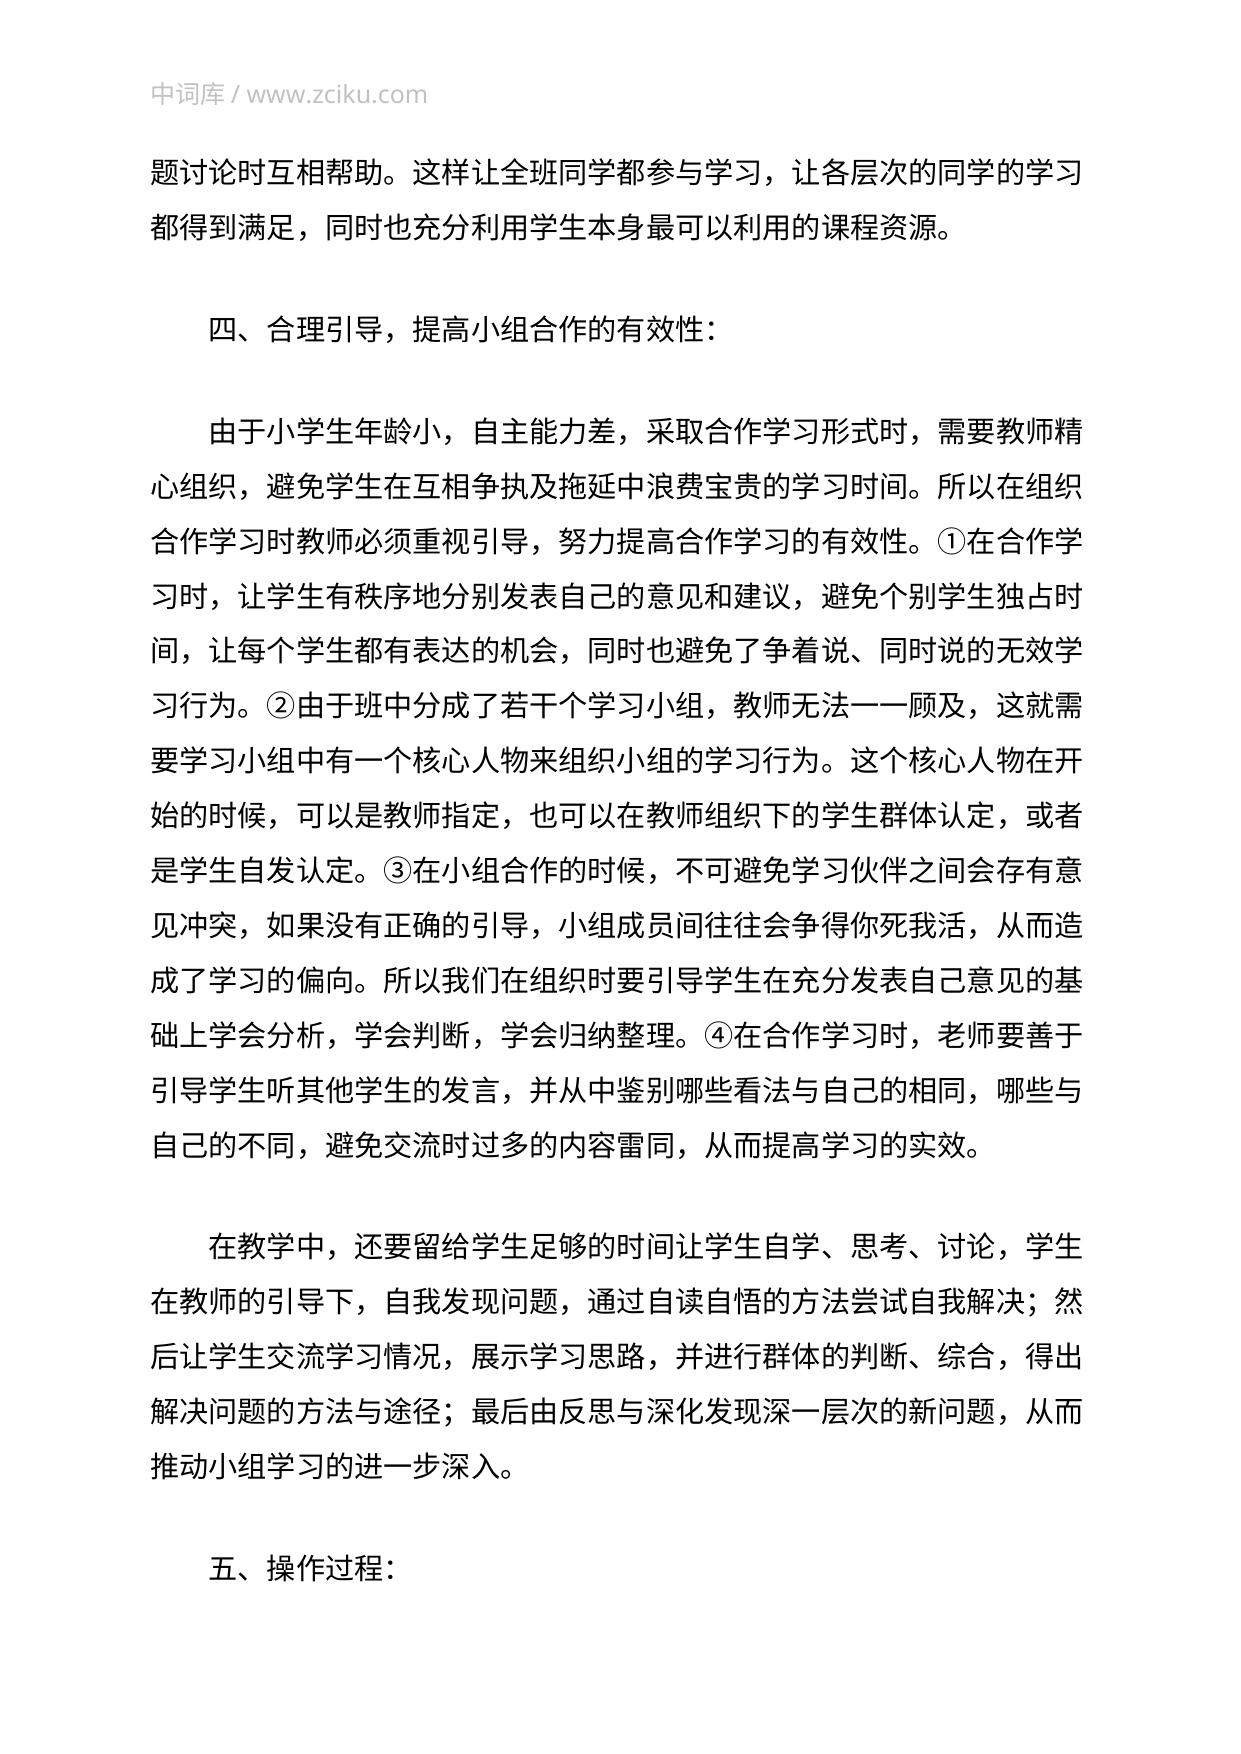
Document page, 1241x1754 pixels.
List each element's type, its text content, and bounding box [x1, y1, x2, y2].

text 四、合理引导，提高小组合作的有效性： [150, 307, 1090, 349]
text 在教学中，还要留给学生足够的时间让学生自学、思考、讨论，学生在教师的引导下，自我发现问题，通过自读自悟的方法尝试自我解决；然后让学生交流学习情况，展示学习思路，并进行群体的判断、综合，得出解决问题的方法与途径；最后由反思与深化发现深一层次的新问题，从而推动小组学习的进一步深入。 [150, 1224, 1090, 1486]
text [150, 150, 1090, 247]
text 由于小学生年龄小，自主能力差，采取合作学习形式时，需要教师精心组织，避免学生在互相争执及拖延中浪费宝贵的学习时间。所以在组织合作学习时教师必须重视引导，努力提高合作学习的有效性。①在合作学习时，让学生有秩序地分别发表自己的意见和建议，避免个别学生独占时间，让每个学生都有表达的机会，同时也避免了争着说、同时说的无效学习行为。②由于班中分成了若干个学习小组，教师无法一一顾及，这就需要学习小组中有一个核心人物来组织小组的学习行为。这个核心人物在开始的时候，可以是教师指定，也可以在教师组织下的学生群体认定，或者是学生自发认定。③在小组合作的时候，不可避免学习伙伴之间会存有意见冲突，如果没有正确的引导，小组成员间往往会争得你死我活，从而造成了学习的偏向。所以我们在组织时要引导学生在充分发表自己意见的基础上学会分析，学会判断，学会归纳整理。④在合作学习时，老师要善于引导学生听其他学生的发言，并从中鉴别哪些看法与自己的相同，哪些与自己的不同，避免交流时过多的内容雷同，从而提高学习的实效。 [150, 408, 1090, 1164]
text 五、操作过程： [150, 1545, 1090, 1587]
